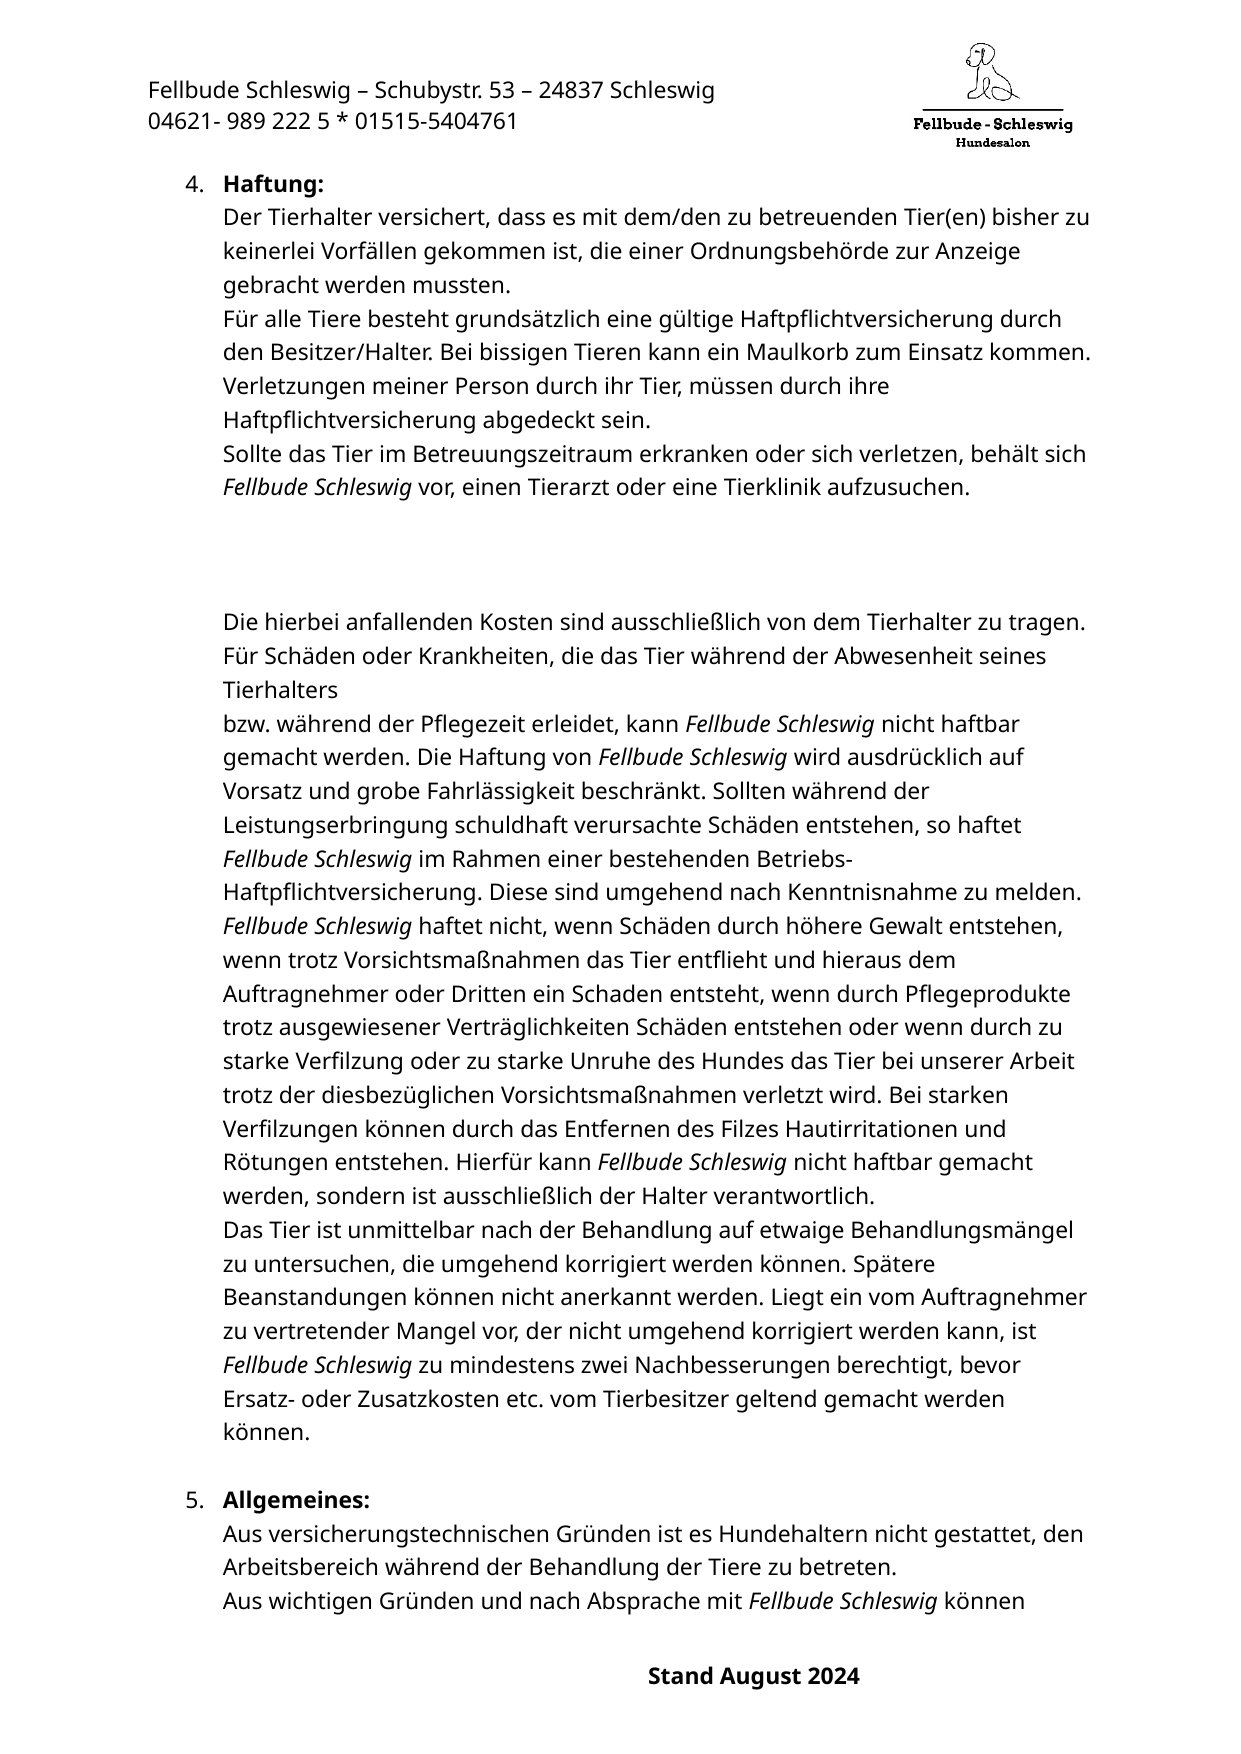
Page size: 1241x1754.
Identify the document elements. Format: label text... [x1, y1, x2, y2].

picture [892, 15, 1093, 167]
list Haftung: Der Tierhalter versichert, dass es mit dem/den zu betreuenden Tier(en) bisher zu keinerlei Vorfällen gekommen ist, die einer Ordnungsbehörde zur Anzeige gebracht werden mussten. Für alle Tiere besteht grundsätzlich eine gültige Haftpflichtversicherung durch den Besitzer/Halter. Bei bissigen Tieren kann ein Maulkorb zum Einsatz kommen. Verletzungen meiner Person durch ihr Tier, müssen durch ihre Haftpflichtversicherung abgedeckt sein. Sollte das Tier im Betreuungszeitraum erkranken oder sich verletzen, behält sich Fellbude Schleswig vor, einen Tierarzt oder eine Tierklinik aufzusuchen. [185, 167, 1093, 502]
list bzw. während der Pflegezeit erleidet, kann Fellbude Schleswig nicht haftbar gemacht werden. Die Haftung von Fellbude Schleswig wird ausdrücklich auf Vorsatz und grobe Fahrlässigkeit beschränkt. Sollten während der Leistungserbringung schuldhaft verursachte Schäden entstehen, so haftet Fellbude Schleswig im Rahmen einer bestehenden Betriebs-Haftpflichtversicherung. Diese sind umgehend nach Kenntnisnahme zu melden. Fellbude Schleswig haftet nicht, wenn Schäden durch höhere Gewalt entstehen, wenn trotz Vorsichtsmaßnahmen das Tier entflieht und hieraus dem Auftragnehmer oder Dritten ein Schaden entsteht, wenn durch Pflegeprodukte trotz ausgewiesener Verträglichkeiten Schäden entstehen oder wenn durch zu starke Verfilzung oder zu starke Unruhe des Hundes das Tier bei unserer Arbeit trotz der diesbezüglichen Vorsichtsmaßnahmen verletzt wird. Bei starken Verfilzungen können durch das Entfernen des Filzes Hautirritationen und Rötungen entstehen. Hierfür kann Fellbude Schleswig nicht haftbar gemacht werden, sondern ist ausschließlich der Halter verantwortlich. Das Tier ist unmittelbar nach der Behandlung auf etwaige Behandlungsmängel zu untersuchen, die umgehend korrigiert werden können. Spätere Beanstandungen können nicht anerkannt werden. Liegt ein vom Auftragnehmer zu vertretender Mangel vor, der nicht umgehend korrigiert werden kann, ist Fellbude Schleswig zu mindestens zwei Nachbesserungen berechtigt, bevor Ersatz- oder Zusatzkosten etc. vom Tierbesitzer geltend gemacht werden können. [223, 707, 1093, 1447]
list Die hierbei anfallenden Kosten sind ausschließlich von dem Tierhalter zu tragen. Für Schäden oder Krankheiten, die das Tier während der Abwesenheit seines Tierhalters [223, 606, 1093, 705]
